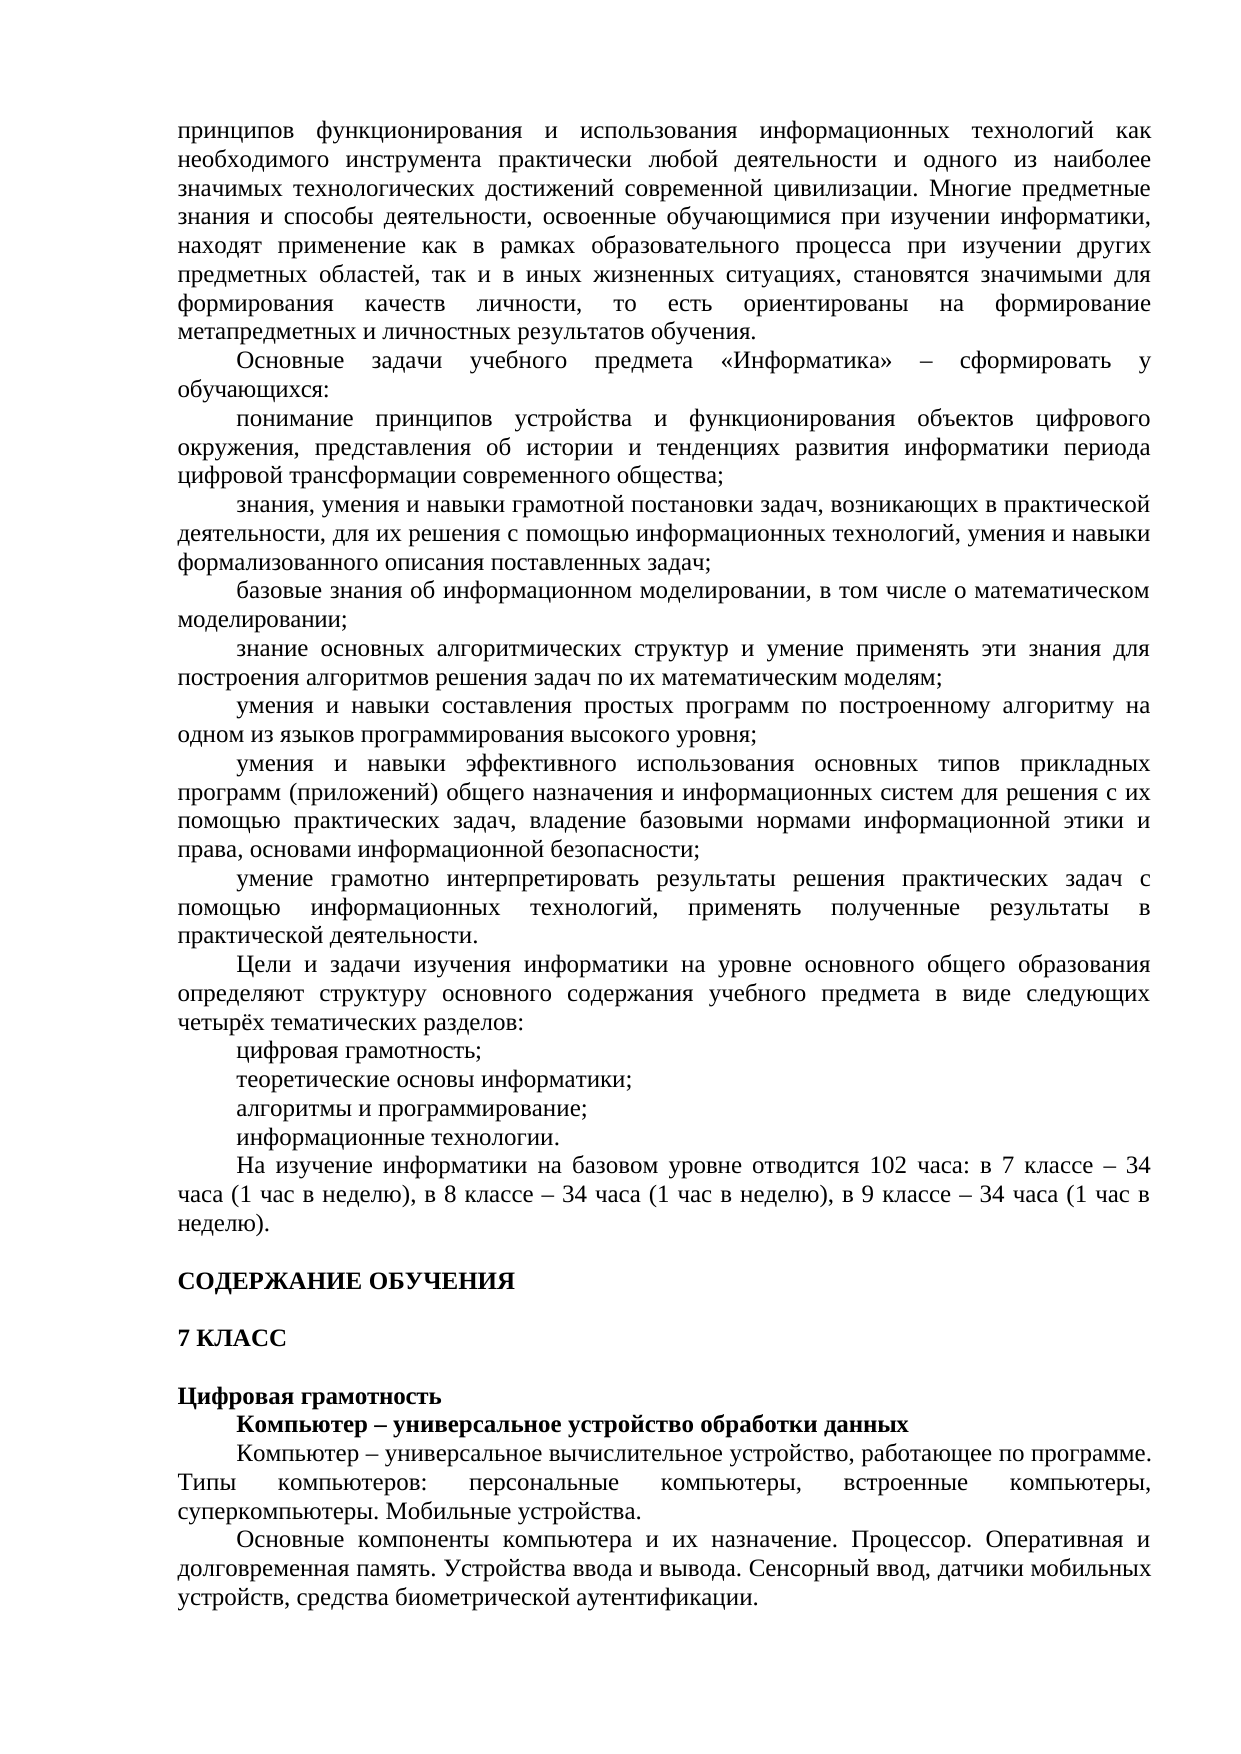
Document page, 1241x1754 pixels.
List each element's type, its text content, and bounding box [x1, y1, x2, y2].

text цифровая грамотность; [236, 1035, 1167, 1064]
subtitle Цифровая грамотность [177, 1381, 1167, 1410]
text Основные задачи учебного предмета «Информатика» – сформировать у обучающихся: [177, 345, 1152, 403]
text базовые знания об информационном моделировании, в том числе о математическом моделировании; [177, 575, 1151, 633]
text умение грамотно интерпретировать результаты решения практических задач с помощью информационных технологий, применять полученные результаты в практической деятельности. [177, 863, 1151, 949]
text принципов функционирования и использования информационных технологий как необходимого инструмента практически любой деятельности и одного из наиболее значимых технологических достижений современной цивилизации. Многие предметные знания и способы деятельности, освоенные обучающимися при изучении информатики, находят применение как в рамках образовательного процесса при изучении других предметных областей, так и в иных жизненных ситуациях, становятся значимыми для формирования качеств личности, то есть ориентированы на формирование метапредметных и личностных результатов обучения. [177, 115, 1152, 345]
text умения и навыки составления простых программ по построенному алгоритму на одном из языков программирования высокого уровня; [177, 690, 1151, 748]
text понимание принципов устройства и функционирования объектов цифрового окружения, представления об истории и тенденциях развития информатики периода цифровой трансформации современного общества; [177, 403, 1152, 489]
subtitle СОДЕРЖАНИЕ ОБУЧЕНИЯ 7 КЛАСС [177, 1266, 515, 1352]
text Компьютер – универсальное вычислительное устройство, работающее по программе. Типы компьютеров: персональные компьютеры, встроенные компьютеры, суперкомпьютеры. Мобильные устройства. [177, 1438, 1152, 1524]
text знание основных алгоритмических структур и умение применять эти знания для построения алгоритмов решения задач по их математическим моделям; [177, 633, 1151, 690]
text Компьютер – универсальное устройство обработки данных [236, 1410, 1167, 1438]
text теоретические основы информатики; алгоритмы и программирование; информационные технологии. [236, 1064, 742, 1150]
text умения и навыки эффективного использования основных типов прикладных программ (приложений) общего назначения и информационных систем для решения с их помощью практических задач, владение базовыми нормами информационной этики и права, основами информационной безопасности; [177, 748, 1152, 863]
text На изучение информатики на базовом уровне отводится 102 часа: в 7 классе – 34 часа (1 час в неделю), в 8 классе – 34 часа (1 час в неделю), в 9 классе – 34 часа (1 час в неделю). [177, 1150, 1152, 1237]
text Цели и задачи изучения информатики на уровне основного общего образования определяют структуру основного содержания учебного предмета в виде следующих четырёх тематических разделов: [177, 949, 1151, 1035]
text знания, умения и навыки грамотной постановки задач, возникающих в практической деятельности, для их решения с помощью информационных технологий, умения и навыки формализованного описания поставленных задач; [177, 489, 1151, 575]
text Основные компоненты компьютера и их назначение. Процессор. Оперативная и долговременная память. Устройства ввода и вывода. Сенсорный ввод, датчики мобильных устройств, средства биометрической аутентификации. [177, 1524, 1151, 1611]
